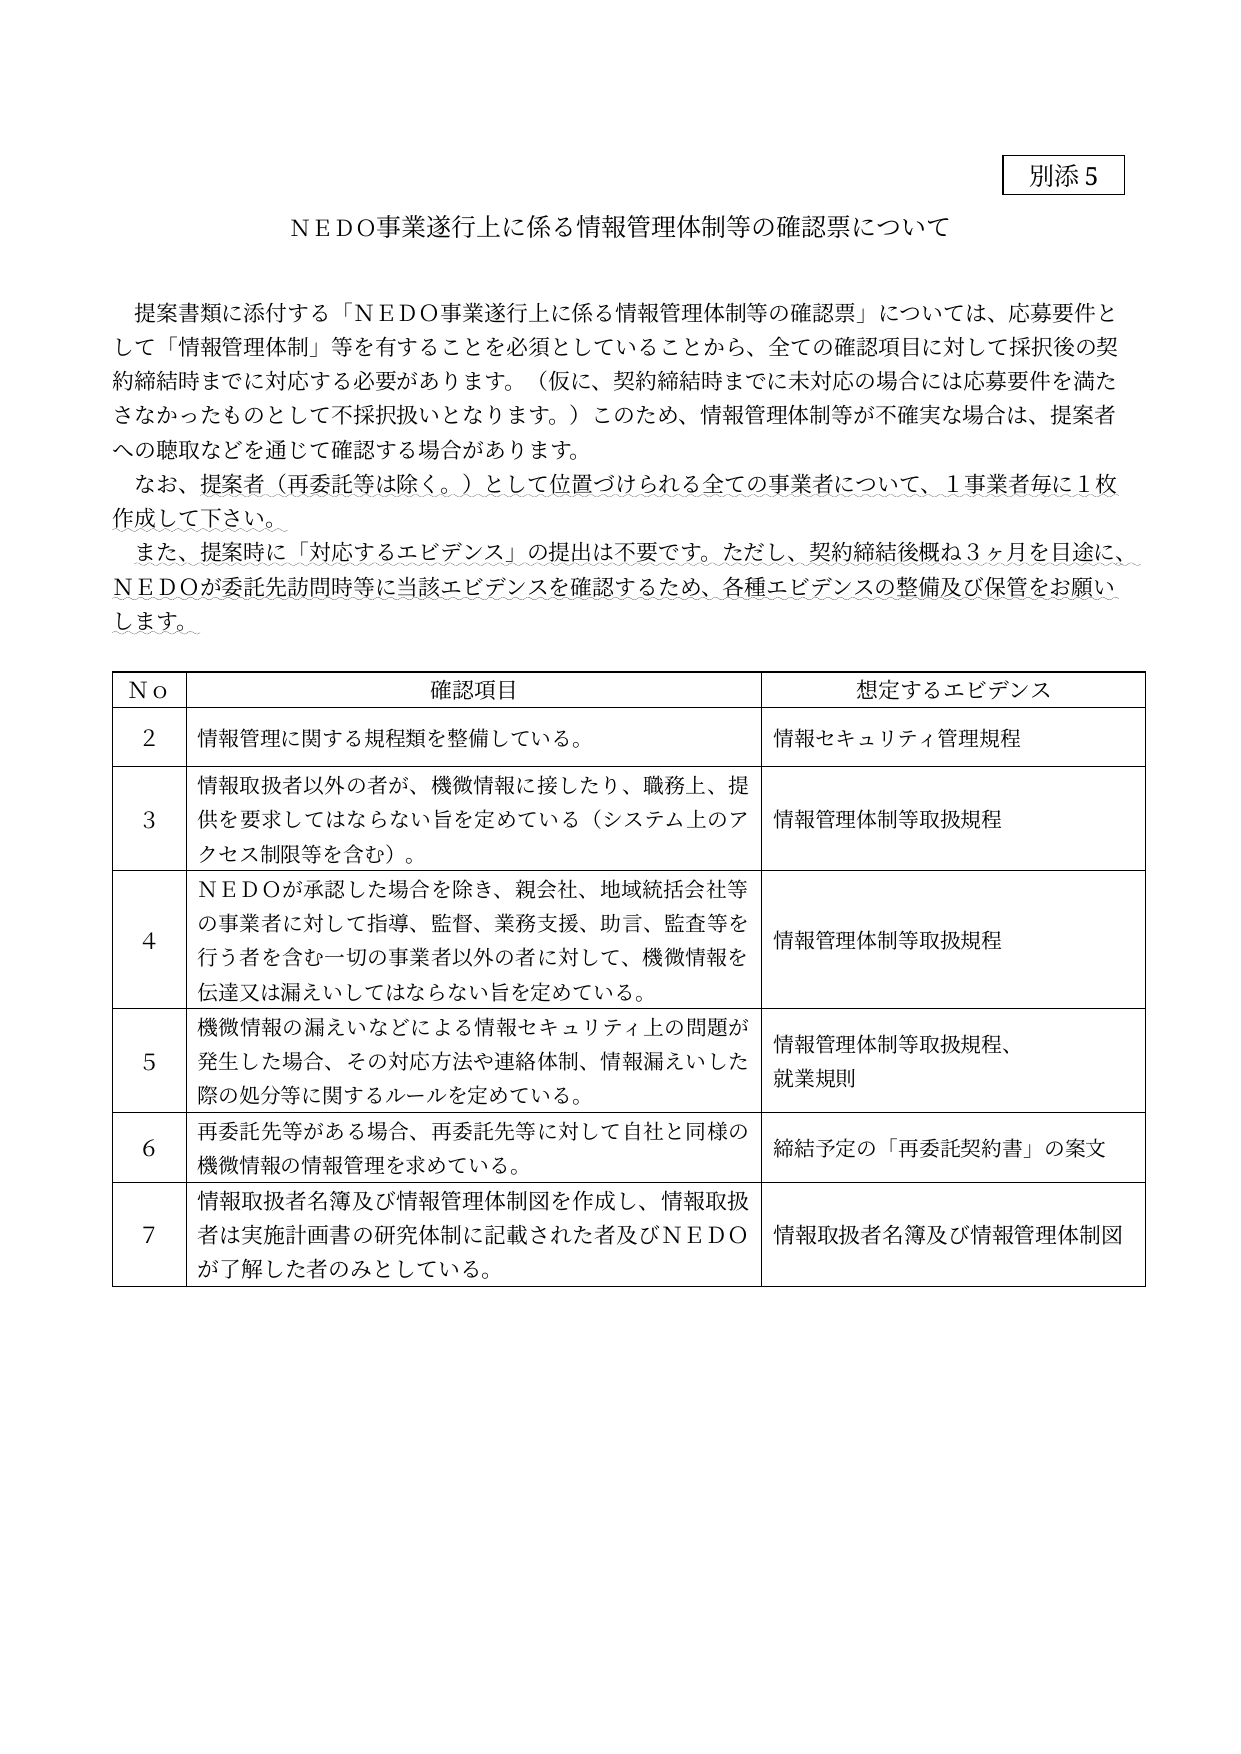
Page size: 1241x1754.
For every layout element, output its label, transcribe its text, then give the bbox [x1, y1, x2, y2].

table_cell ＮＥＤＯが承認した場合を除き、親会社、地域統括会社等の事業者に対して指導、監督、業務支援、助言、監査等を行う者を含む一切の事業者以外の者に対して、機微情報を伝達又は漏えいしてはならない旨を定めている。 [187, 871, 761, 1008]
table_header 確認項目 [187, 673, 761, 707]
table_cell 再委託先等がある場合、再委託先等に対して自社と同様の機微情報の情報管理を求めている。 [187, 1113, 761, 1182]
table_cell 機微情報の漏えいなどによる情報セキュリティ上の問題が発生した場合、その対応方法や連絡体制、情報漏えいした際の処分等に関するルールを定めている。 [187, 1009, 761, 1112]
table_cell 情報取扱者名簿及び情報管理体制図を作成し、情報取扱者は実施計画書の研究体制に記載された者及びＮＥＤＯが了解した者のみとしている。 [187, 1183, 761, 1286]
text なお、提案者（再委託等は除く。）として位置づけられる全ての事業者について、１事業者毎に１枚作成して下さい。 [112, 466, 1128, 534]
table_header 想定するエビデンス [762, 673, 1145, 707]
table_cell ５ [113, 1009, 186, 1112]
text また、提案時に「対応するエビデンス」の提出は不要です。ただし、契約締結後概ね３ヶ月を目途に、ＮＥＤＯが委託先訪問時等に当該エビデンスを確認するため、各種エビデンスの整備及び保管をお願いします。 [112, 534, 1128, 637]
text 提案書類に添付する「ＮＥＤＯ事業遂行上に係る情報管理体制等の確認票」については、応募要件として「情報管理体制」等を有することを必須としていることから、全ての確認項目に対して採択後の契約締結時までに対応する必要があります。（仮に、契約締結時までに未対応の場合には応募要件を満たさなかったものとして不採択扱いとなります。）このため、情報管理体制等が不確実な場合は、提案者への聴取などを通じて確認する場合があります。 [112, 294, 1128, 466]
table_cell ３ [113, 767, 186, 870]
table_cell 締結予定の「再委託契約書」の案文 [762, 1113, 1145, 1182]
text ＮＥＤＯ事業遂行上に係る情報管理体制等の確認票について [112, 192, 1128, 260]
table_cell 情報取扱者以外の者が、機微情報に接したり、職務上、提供を要求してはならない旨を定めている（システム上のアクセス制限等を含む）。 [187, 767, 761, 870]
table_cell 情報管理体制等取扱規程 [762, 871, 1145, 1008]
table_cell ２ [113, 708, 186, 766]
table_cell 情報管理に関する規程類を整備している。 [187, 708, 761, 766]
table_header Ｎｏ [113, 673, 186, 707]
table_cell ６ [113, 1113, 186, 1182]
table_cell ４ [113, 871, 186, 1008]
table_cell 情報取扱者名簿及び情報管理体制図 [762, 1183, 1145, 1286]
table_cell 情報管理体制等取扱規程 [762, 767, 1145, 870]
table_cell 情報管理体制等取扱規程、 就業規則 [762, 1009, 1145, 1112]
table_cell 情報セキュリティ管理規程 [762, 708, 1145, 766]
table_cell ７ [113, 1183, 186, 1286]
